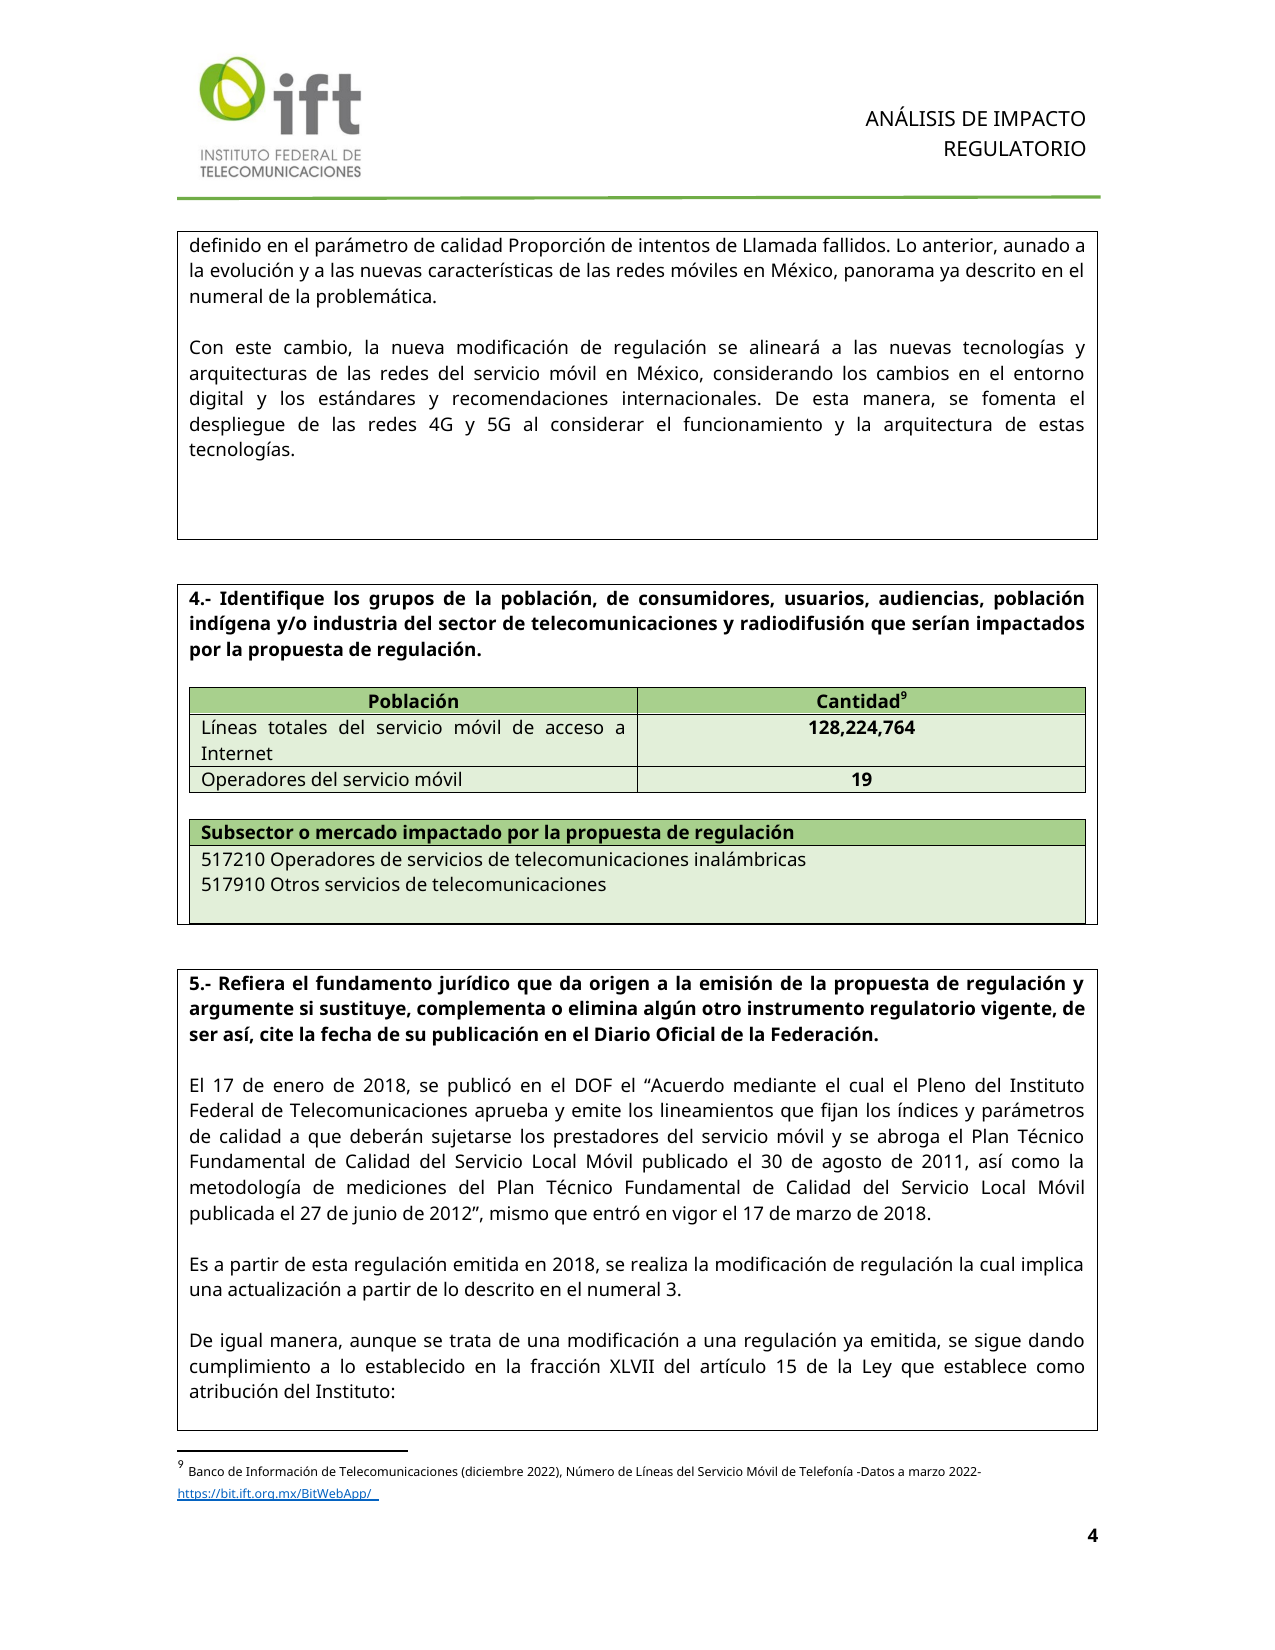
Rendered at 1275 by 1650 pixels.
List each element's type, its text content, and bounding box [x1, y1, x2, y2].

picture [177, 52, 390, 196]
table_header 4.- Identifique los grupos de la población, de consumidores, usuarios, audiencias, población indígena y/o industria del sector de telecomunicaciones y radiodifusión que serían impactados por la propuesta de regulación. [178, 585, 1097, 924]
